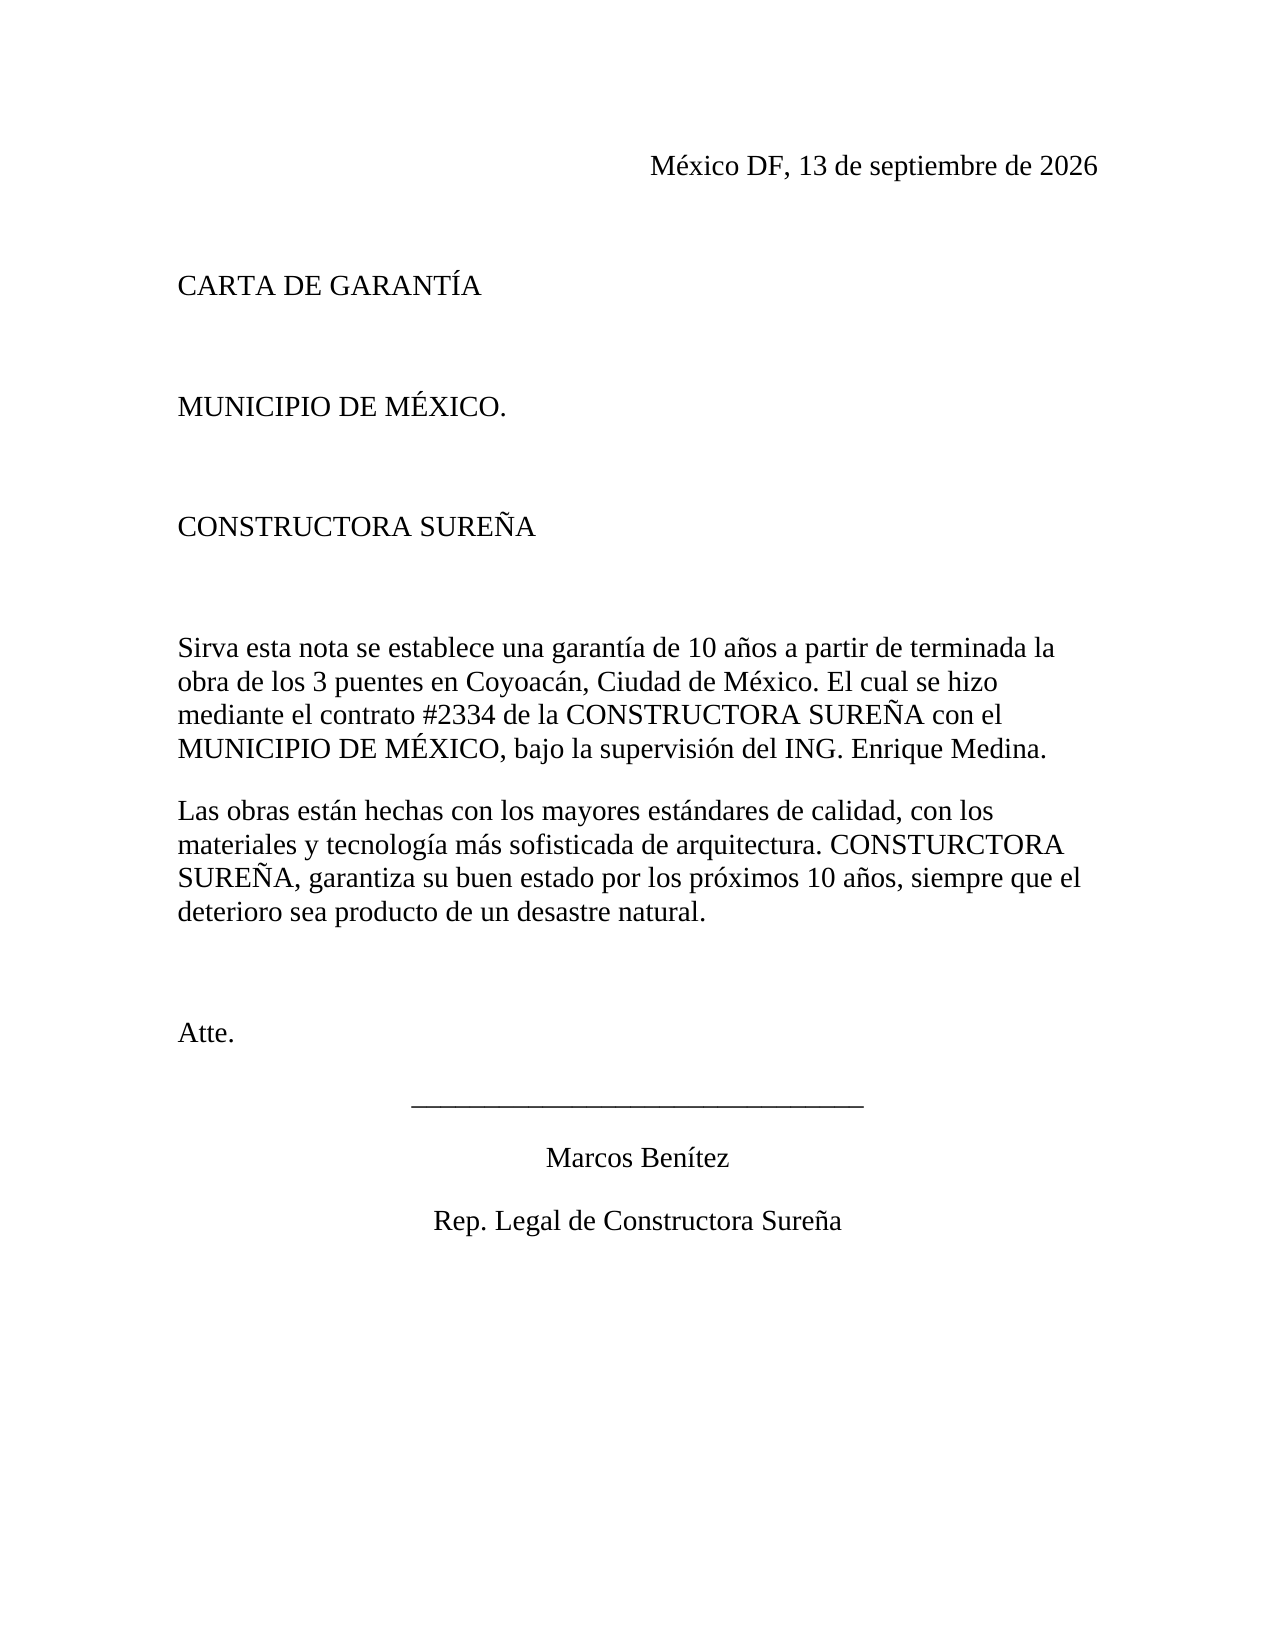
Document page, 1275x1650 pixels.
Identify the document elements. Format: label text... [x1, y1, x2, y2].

text MUNICIPIO DE MÉXICO. [177, 389, 1098, 422]
text CARTA DE GARANTÍA [177, 268, 1098, 302]
text CONSTRUCTORA SUREÑA [177, 509, 1098, 543]
text Rep. Legal de Constructora Sureña [177, 1203, 1098, 1236]
text _______________________________ [177, 1077, 1098, 1111]
text Sirva esta nota se establece una garantía de 10 años a partir de terminada la obra de los 3 puentes en Coyoacán, Ciudad de México. El cual se hizo mediante el contrato #2334 de la CONSTRUCTORA SUREÑA con el MUNICIPIO DE MÉXICO, bajo la supervisión del ING. Enrique Medina. [177, 630, 1098, 764]
text México DF, 13 de septiembre de 2026 [177, 148, 1098, 181]
text Atte. [177, 1015, 1098, 1048]
text Marcos Benítez [177, 1140, 1098, 1174]
text Las obras están hechas con los mayores estándares de calidad, con los materiales y tecnología más sofisticada de arquitectura. CONSTURCTORA SUREÑA, garantiza su buen estado por los próximos 10 años, siempre que el deterioro sea producto de un desastre natural. [177, 793, 1098, 928]
